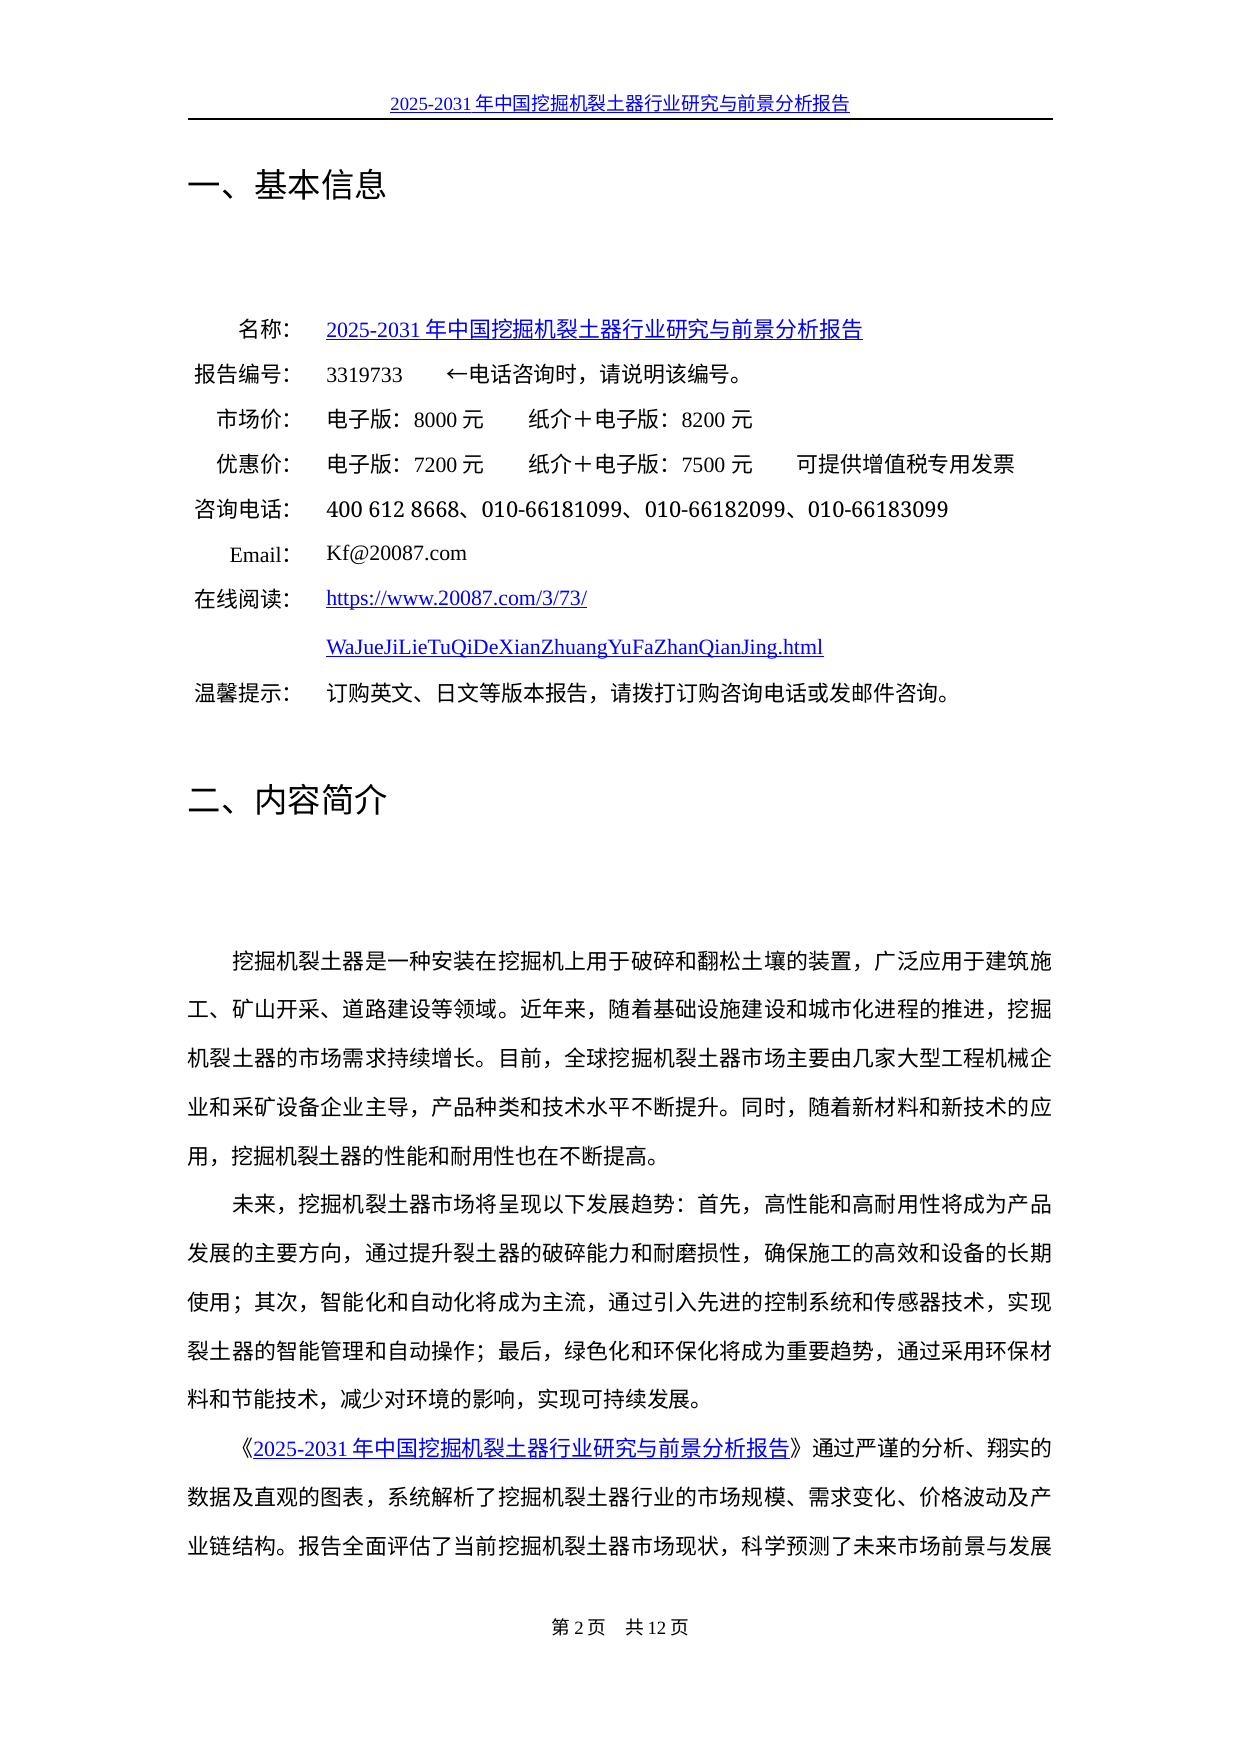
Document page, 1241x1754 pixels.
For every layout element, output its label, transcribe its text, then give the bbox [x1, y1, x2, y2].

table_header 2025-2031年中国挖掘机裂土器行业研究与前景分析报告 [315, 312, 1073, 357]
table_cell 400 612 8668、010-66181099、010-66182099、010-66183099 [315, 492, 1073, 537]
table_cell 优惠价： [167, 447, 315, 492]
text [187, 943, 1053, 1561]
table_cell 温馨提示： [167, 675, 315, 720]
table_cell Kf@20087.com [315, 537, 1073, 582]
table_cell 3319733 ←电话咨询时，请说明该编号。 [315, 357, 1073, 402]
table_cell [315, 582, 1073, 675]
table_cell 在线阅读： [167, 582, 315, 675]
table_header 名称： [167, 312, 315, 357]
table_cell 订购英文、日文等版本报告，请拨打订购咨询电话或发邮件咨询。 [315, 675, 1073, 720]
table_cell 电子版：8000 元 纸介＋电子版：8200 元 [315, 402, 1073, 447]
table_cell Email： [167, 537, 315, 582]
title 二、内容简介 [187, 766, 1053, 831]
title 一、基本信息 [187, 150, 1053, 215]
table_cell 电子版：7200 元 纸介＋电子版：7500 元 可提供增值税专用发票 [315, 447, 1073, 492]
table_cell 咨询电话： [167, 492, 315, 537]
table_cell 报告编号： [167, 357, 315, 402]
table_cell 市场价： [167, 402, 315, 447]
